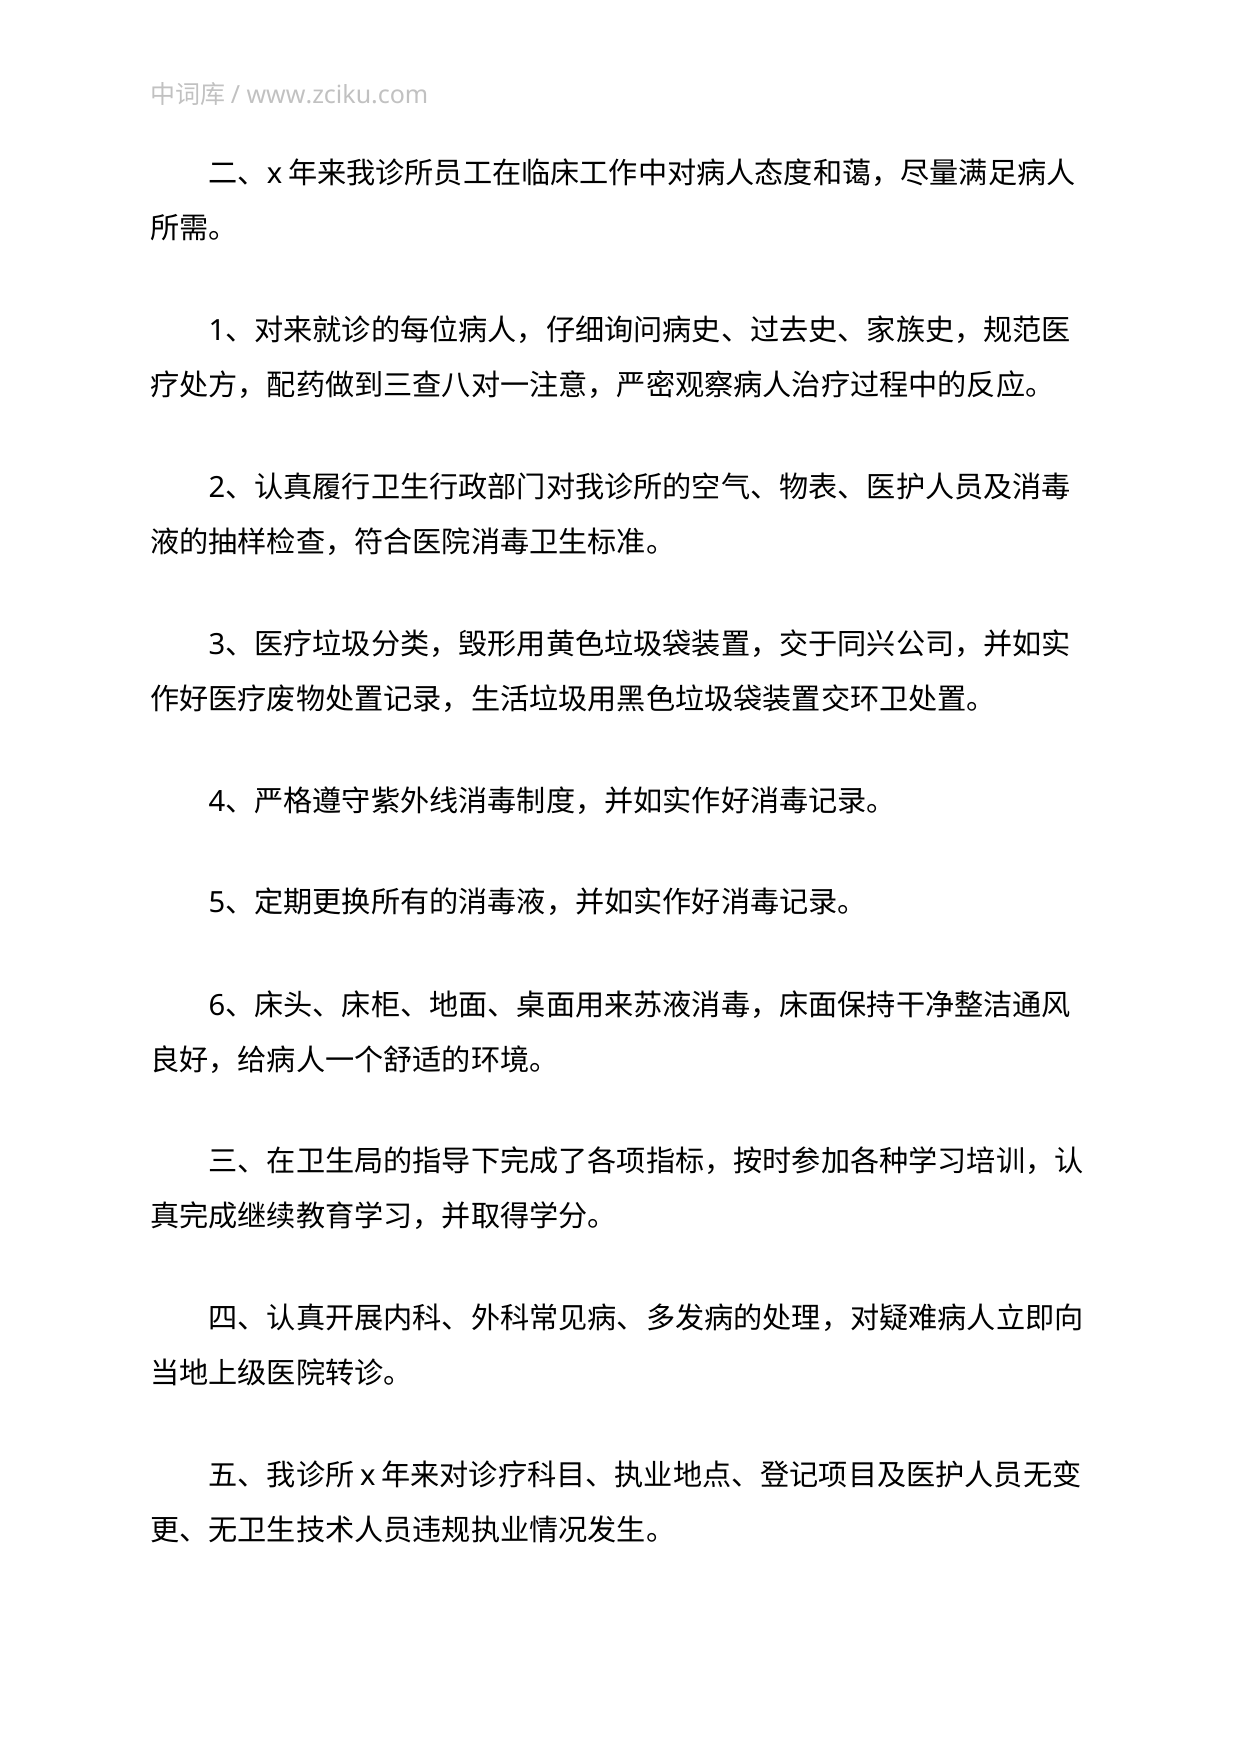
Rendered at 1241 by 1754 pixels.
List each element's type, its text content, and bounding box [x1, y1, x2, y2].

text 3、医疗垃圾分类，毁形用黄色垃圾袋装置，交于同兴公司，并如实作好医疗废物处置记录，生活垃圾用黑色垃圾袋装置交环卫处置。 [150, 620, 1090, 718]
text 五、我诊所x年来对诊疗科目、执业地点、登记项目及医护人员无变更、无卫生技术人员违规执业情况发生。 [150, 1451, 1090, 1548]
text 4、严格遵守紫外线消毒制度，并如实作好消毒记录。 [150, 777, 1090, 819]
text 5、定期更换所有的消毒液，并如实作好消毒记录。 [150, 879, 1090, 921]
text 6、床头、床柜、地面、桌面用来苏液消毒，床面保持干净整洁通风良好，给病人一个舒适的环境。 [150, 981, 1090, 1078]
text 2、认真履行卫生行政部门对我诊所的空气、物表、医护人员及消毒液的抽样检查，符合医院消毒卫生标准。 [150, 463, 1090, 561]
text 三、在卫生局的指导下完成了各项指标，按时参加各种学习培训，认真完成继续教育学习，并取得学分。 [150, 1138, 1090, 1235]
text 四、认真开展内科、外科常见病、多发病的处理，对疑难病人立即向当地上级医院转诊。 [150, 1294, 1090, 1392]
text 二、x年来我诊所员工在临床工作中对病人态度和蔼，尽量满足病人所需。 [150, 150, 1090, 247]
text 1、对来就诊的每位病人，仔细询问病史、过去史、家族史，规范医疗处方，配药做到三查八对一注意，严密观察病人治疗过程中的反应。 [150, 307, 1090, 404]
